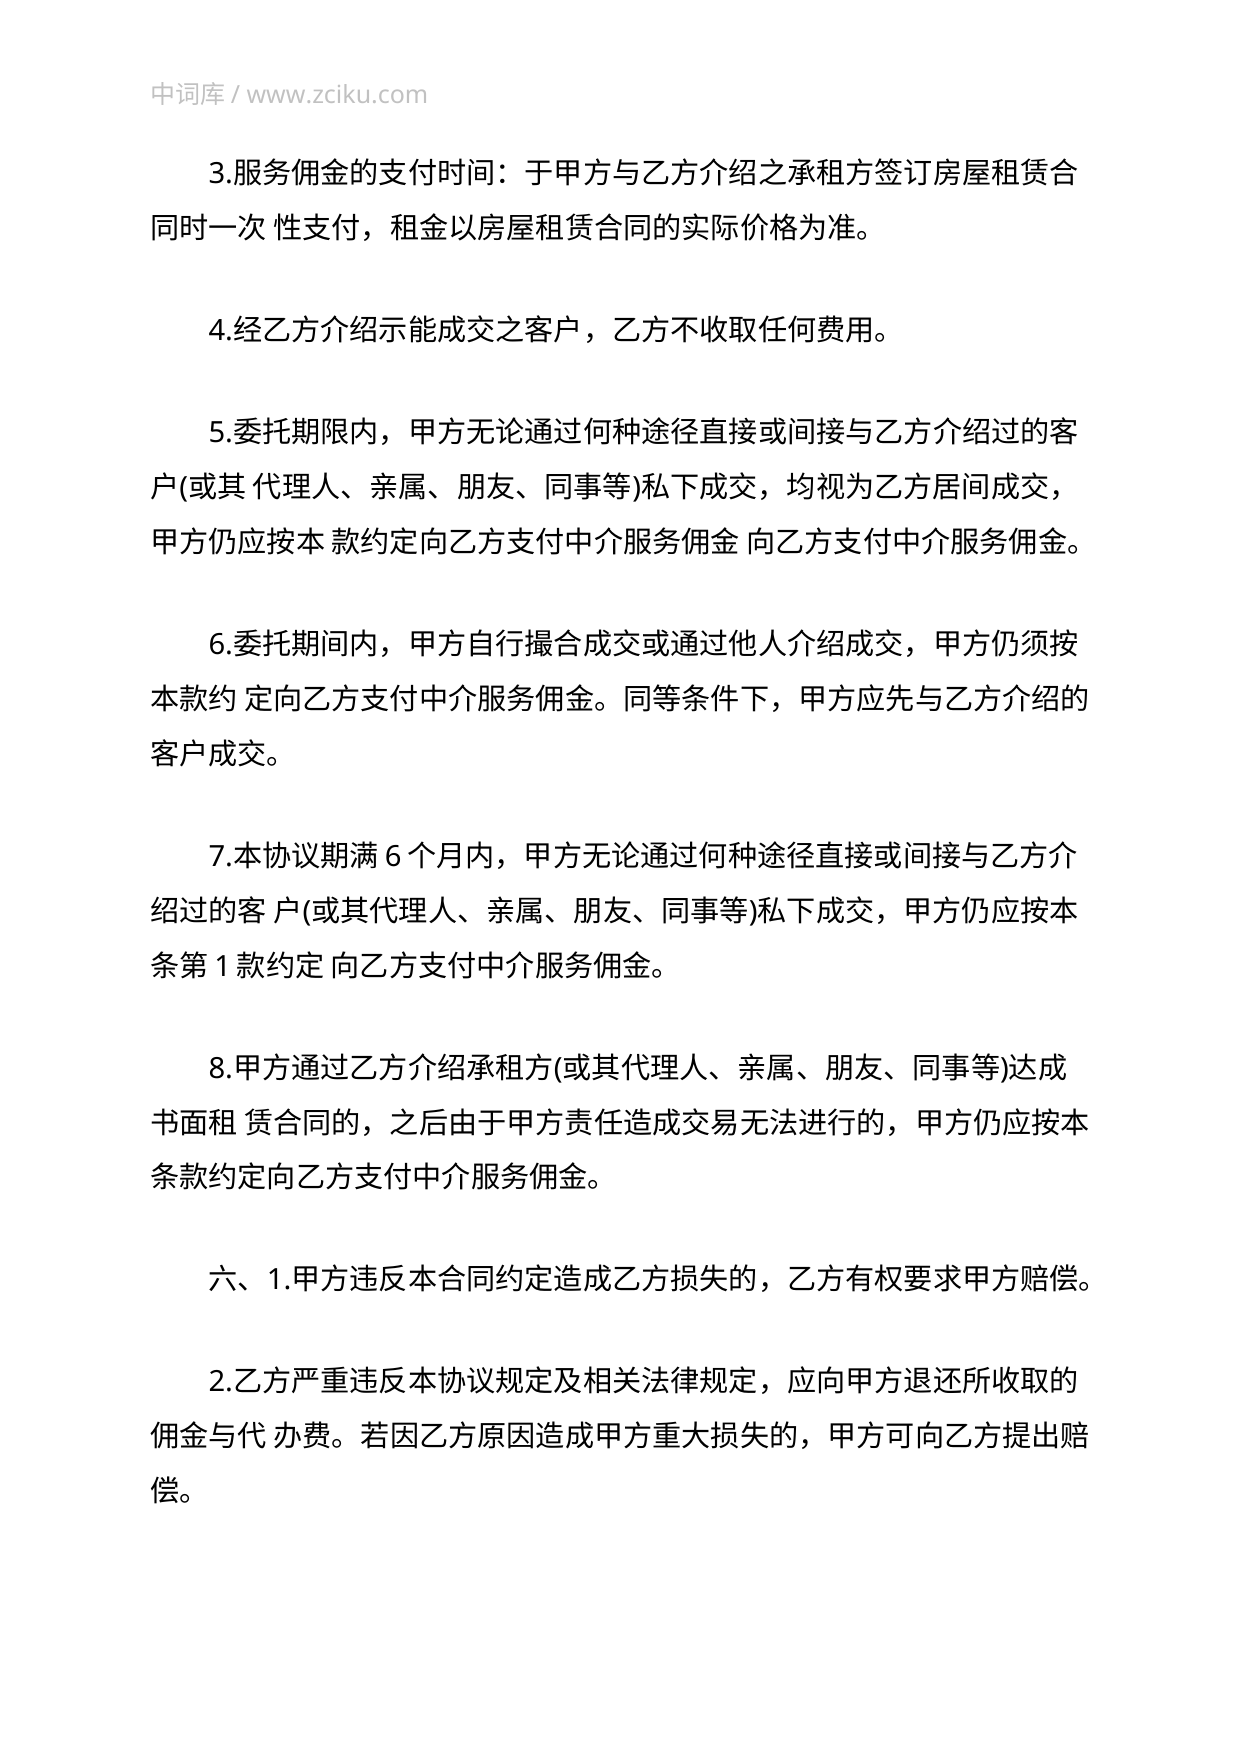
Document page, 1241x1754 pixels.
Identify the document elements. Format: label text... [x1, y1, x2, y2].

text 六、1.甲方违反本合同约定造成乙方损失的，乙方有权要求甲方赔偿。 [150, 1256, 1090, 1298]
text 2.乙方严重违反本协议规定及相关法律规定，应向甲方退还所收取的佣金与代 办费。若因乙方原因造成甲方重大损失的，甲方可向乙方提出赔偿。 [150, 1358, 1090, 1510]
text 3.服务佣金的支付时间：于甲方与乙方介绍之承租方签订房屋租赁合同时一次 性支付，租金以房屋租赁合同的实际价格为准。 [150, 150, 1090, 247]
text 4.经乙方介绍示能成交之客户，乙方不收取任何费用。 [150, 307, 1090, 349]
text 6.委托期间内，甲方自行撮合成交或通过他人介绍成交，甲方仍须按本款约 定向乙方支付中介服务佣金。同等条件下，甲方应先与乙方介绍的客户成交。 [150, 621, 1090, 773]
text 7.本协议期满6个月内，甲方无论通过何种途径直接或间接与乙方介绍过的客 户(或其代理人、亲属、朋友、同事等)私下成交，甲方仍应按本条第1款约定 向乙方支付中介服务佣金。 [150, 832, 1090, 984]
text 5.委托期限内，甲方无论通过何种途径直接或间接与乙方介绍过的客户(或其 代理人、亲属、朋友、同事等)私下成交，均视为乙方居间成交，甲方仍应按本 款约定向乙方支付中介服务佣金 向乙方支付中介服务佣金。 [150, 409, 1090, 561]
text 8.甲方通过乙方介绍承租方(或其代理人、亲属、朋友、同事等)达成书面租 赁合同的，之后由于甲方责任造成交易无法进行的，甲方仍应按本条款约定向乙方支付中介服务佣金。 [150, 1044, 1090, 1196]
